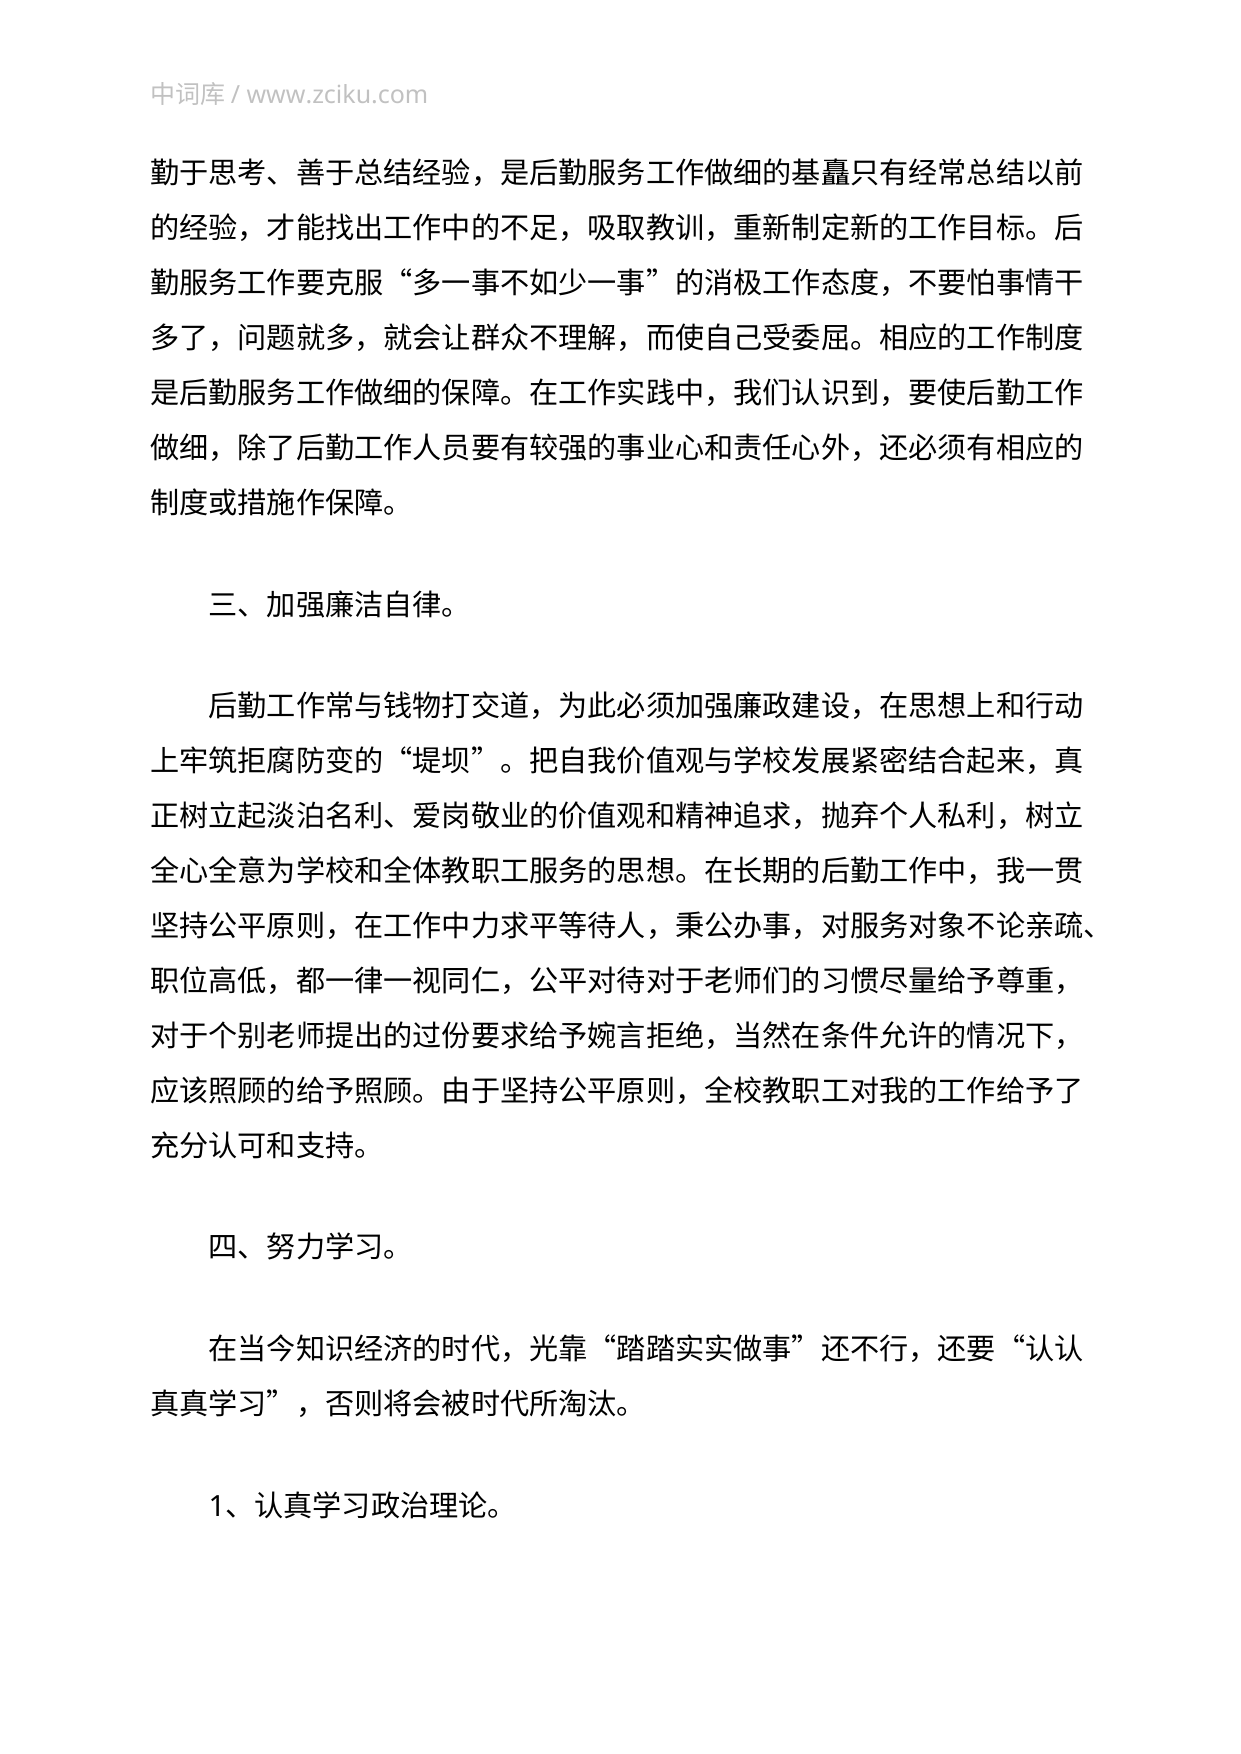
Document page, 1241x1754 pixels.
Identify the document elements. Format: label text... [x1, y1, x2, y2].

text 四、努力学习。 [150, 1224, 1090, 1266]
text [150, 150, 1090, 522]
text 后勤工作常与钱物打交道，为此必须加强廉政建设，在思想上和行动上牢筑拒腐防变的“堤坝”。把自我价值观与学校发展紧密结合起来，真正树立起淡泊名利、爱岗敬业的价值观和精神追求，抛弃个人私利，树立全心全意为学校和全体教职工服务的思想。在长期的后勤工作中，我一贯坚持公平原则，在工作中力求平等待人，秉公办事，对服务对象不论亲疏、职位高低，都一律一视同仁，公平对待对于老师们的习惯尽量给予尊重，对于个别老师提出的过份要求给予婉言拒绝，当然在条件允许的情况下，应该照顾的给予照顾。由于坚持公平原则，全校教职工对我的工作给予了充分认可和支持。 [150, 683, 1090, 1164]
text 在当今知识经济的时代，光靠“踏踏实实做事”还不行，还要“认认真真学习”，否则将会被时代所淘汰。 [150, 1326, 1090, 1423]
text 1、认真学习政治理论。 [150, 1482, 1090, 1525]
text 三、加强廉洁自律。 [150, 581, 1090, 623]
